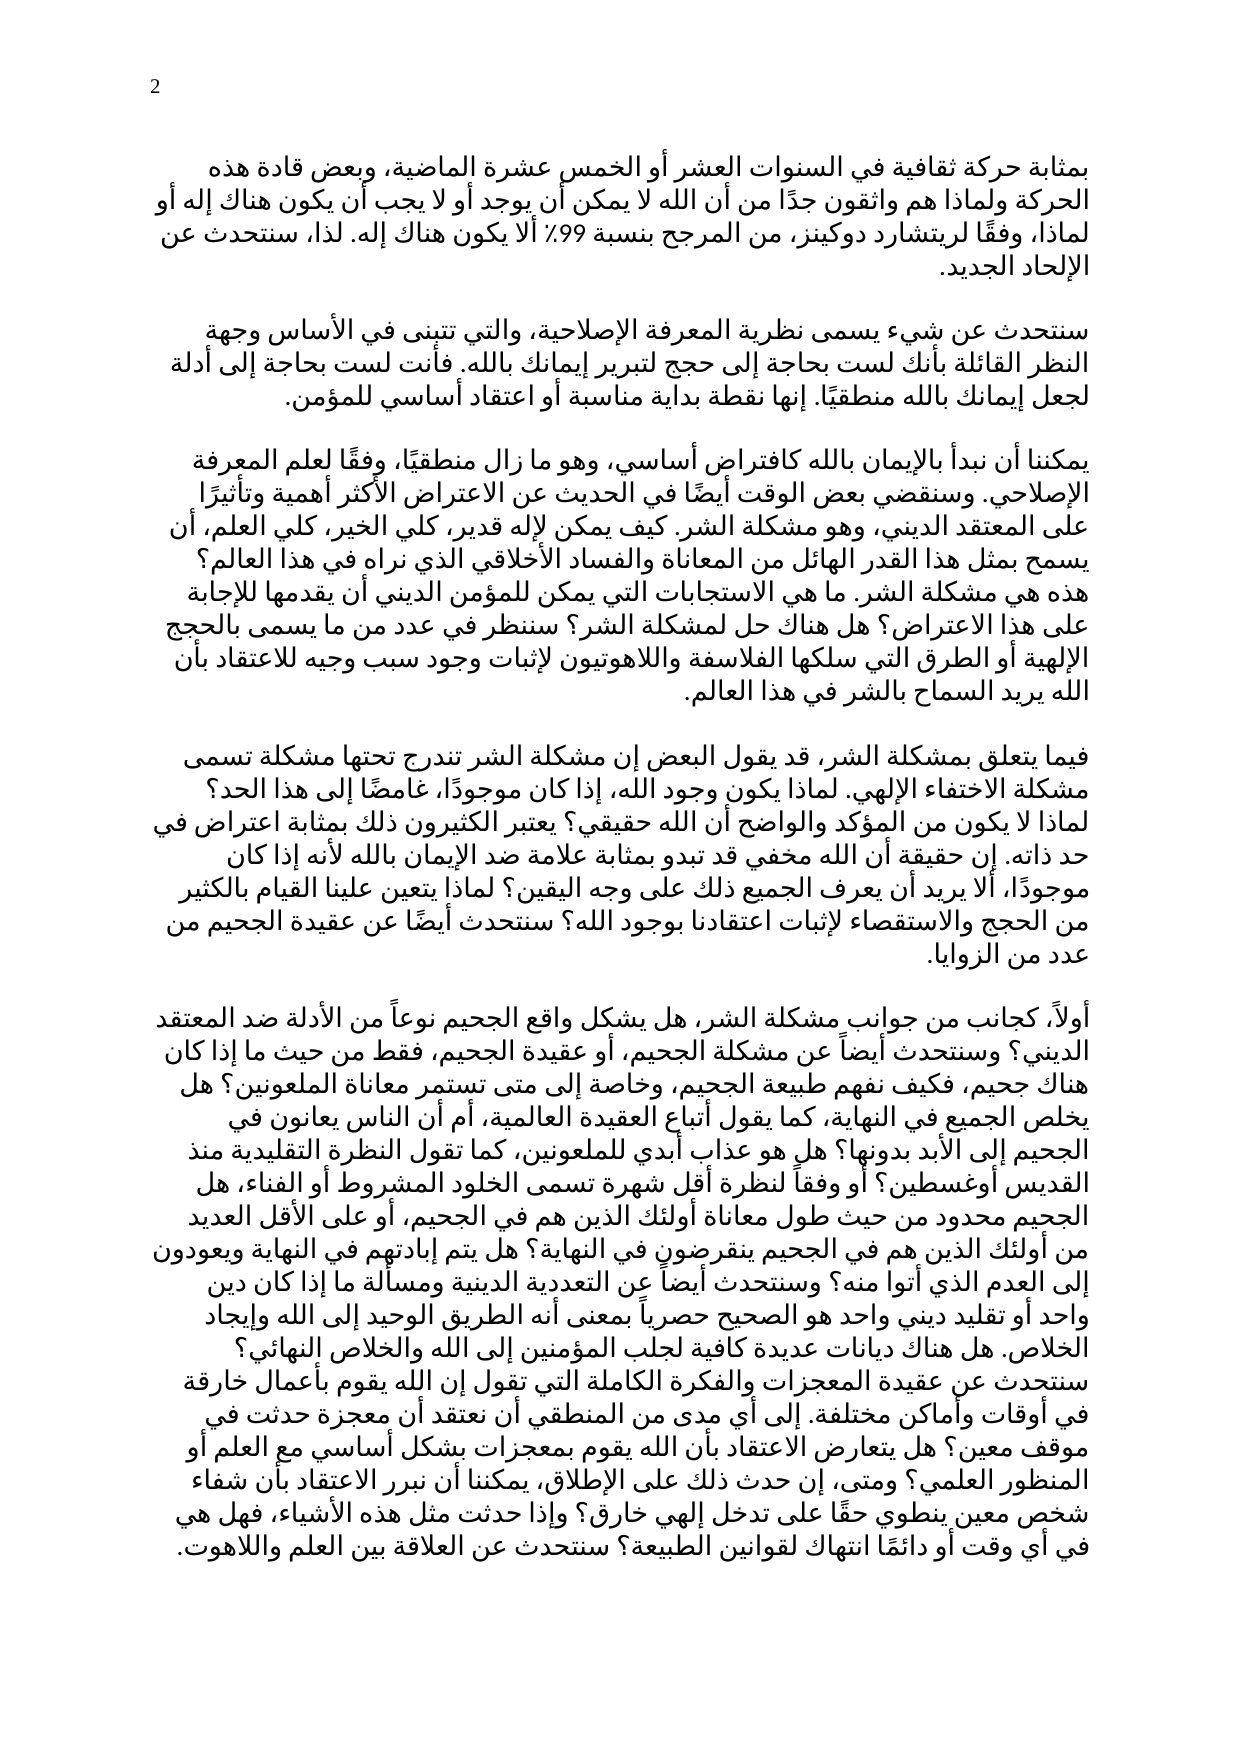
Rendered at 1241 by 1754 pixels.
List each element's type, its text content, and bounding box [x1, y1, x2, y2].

text أولاً، كجانب من جوانب مشكلة الشر، هل يشكل واقع الجحيم نوعاً من الأدلة ضد المعتقد الديني؟ وسنتحدث أيضاً عن مشكلة الجحيم، أو عقيدة الجحيم، فقط من حيث ما إذا كان هناك جحيم، فكيف نفهم طبيعة الجحيم، وخاصة إلى متى تستمر معاناة الملعونين؟ هل يخلص الجميع في النهاية، كما يقول أتباع العقيدة العالمية، أم أن الناس يعانون في الجحيم إلى الأبد بدونها؟ هل هو عذاب أبدي للملعونين، كما تقول النظرة التقليدية منذ القديس أوغسطين؟ أو وفقاً لنظرة أقل شهرة تسمى الخلود المشروط أو الفناء، هل الجحيم محدود من حيث طول معاناة أولئك الذين هم في الجحيم، أو على الأقل العديد من أولئك الذين هم في الجحيم ينقرضون في النهاية؟ هل يتم إبادتهم في النهاية ويعودون إلى العدم الذي أتوا منه؟ وسنتحدث أيضاً عن التعددية الدينية ومسألة ما إذا كان دين واحد أو تقليد ديني واحد هو الصحيح حصرياً بمعنى أنه الطريق الوحيد إلى الله وإيجاد الخلاص. هل هناك ديانات عديدة كافية لجلب المؤمنين إلى الله والخلاص النهائي؟ سنتحدث عن عقيدة المعجزات والفكرة الكاملة التي تقول إن الله يقوم بأعمال خارقة في أوقات وأماكن مختلفة. إلى أي مدى من المنطقي أن نعتقد أن معجزة حدثت في موقف معين؟ هل يتعارض الاعتقاد بأن الله يقوم بمعجزات بشكل أساسي مع العلم أو المنظور العلمي؟ ومتى، إن حدث ذلك على الإطلاق، يمكننا أن نبرر الاعتقاد بأن شفاء شخص معين ينطوي حقًا على تدخل إلهي خارق؟ وإذا حدثت مثل هذه الأشياء، فهل هي في أي وقت أو دائمًا انتهاك لقوانين الطبيعة؟ سنتحدث عن العلاقة بين العلم واللاهوت. [150, 1001, 1090, 1562]
text فيما يتعلق بمشكلة الشر، قد يقول البعض إن مشكلة الشر تندرج تحتها مشكلة تسمى مشكلة الاختفاء الإلهي. لماذا يكون وجود الله، إذا كان موجودًا، غامضًا إلى هذا الحد؟ لماذا لا يكون من المؤكد والواضح أن الله حقيقي؟ يعتبر الكثيرون ذلك بمثابة اعتراض في حد ذاته. إن حقيقة أن الله مخفي قد تبدو بمثابة علامة ضد الإيمان بالله لأنه إذا كان موجودًا، ألا يريد أن يعرف الجميع ذلك على وجه اليقين؟ لماذا يتعين علينا القيام بالكثير من الحجج والاستقصاء لإثبات اعتقادنا بوجود الله؟ سنتحدث أيضًا عن عقيدة الجحيم من عدد من الزوايا. [150, 739, 1090, 970]
text سنتحدث عن شيء يسمى نظرية المعرفة الإصلاحية، والتي تتبنى في الأساس وجهة النظر القائلة بأنك لست بحاجة إلى حجج لتبرير إيمانك بالله. فأنت لست بحاجة إلى أدلة لجعل إيمانك بالله منطقيًا. إنها نقطة بداية مناسبة أو اعتقاد أساسي للمؤمن. [150, 313, 1090, 412]
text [150, 150, 1090, 282]
text يمكننا أن نبدأ بالإيمان بالله كافتراض أساسي، وهو ما زال منطقيًا، وفقًا لعلم المعرفة الإصلاحي. وسنقضي بعض الوقت أيضًا في الحديث عن الاعتراض الأكثر أهمية وتأثيرًا على المعتقد الديني، وهو مشكلة الشر. كيف يمكن لإله قدير، كلي الخير، كلي العلم، أن يسمح بمثل هذا القدر الهائل من المعاناة والفساد الأخلاقي الذي نراه في هذا العالم؟ هذه هي مشكلة الشر. ما هي الاستجابات التي يمكن للمؤمن الديني أن يقدمها للإجابة على هذا الاعتراض؟ هل هناك حل لمشكلة الشر؟ سننظر في عدد من ما يسمى بالحجج الإلهية أو الطرق التي سلكها الفلاسفة واللاهوتيون لإثبات وجود سبب وجيه للاعتقاد بأن الله يريد السماح بالشر في هذا العالم. [150, 443, 1090, 708]
